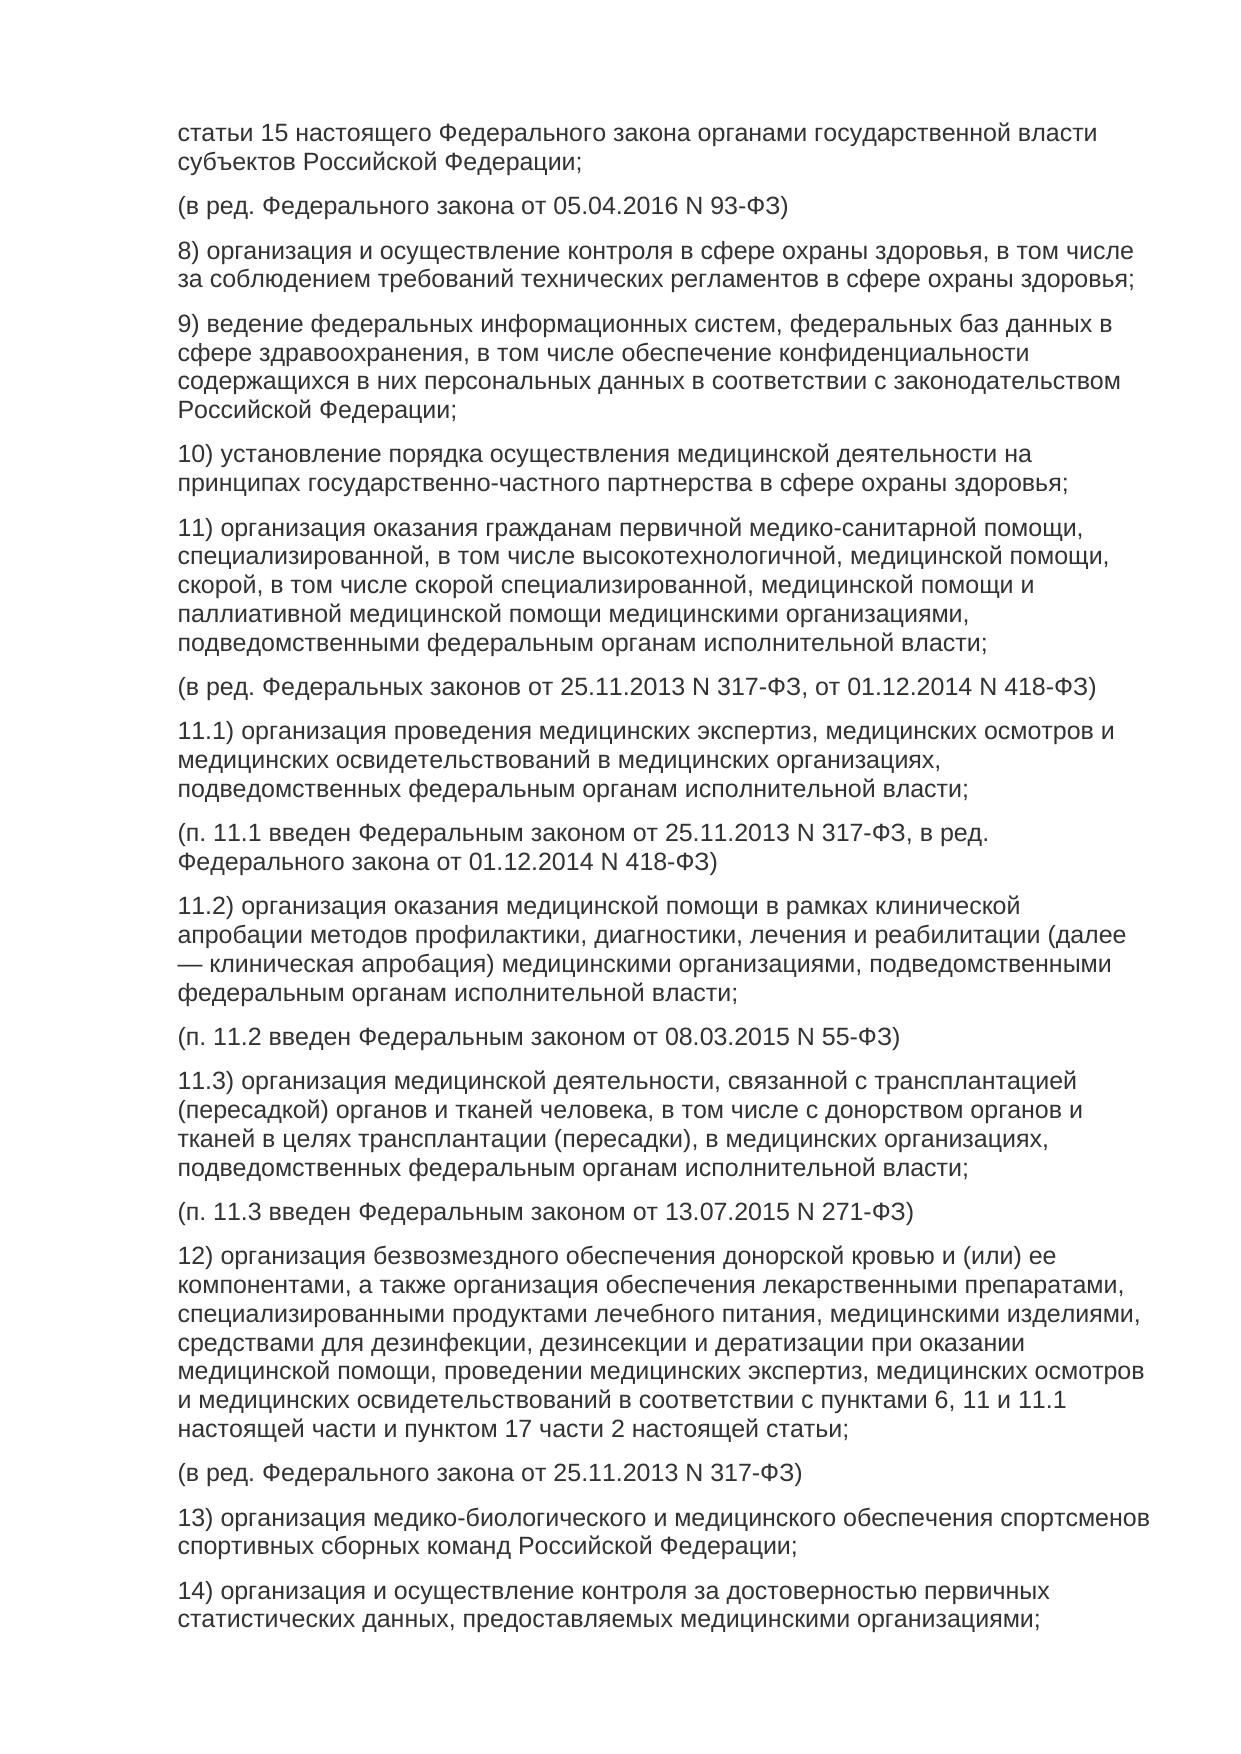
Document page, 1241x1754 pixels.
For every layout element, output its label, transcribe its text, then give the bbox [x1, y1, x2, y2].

text (в ред. Федеральных законов от 25.11.2013 N 317-ФЗ, от 01.12.2014 N 418-ФЗ) [177, 672, 1152, 701]
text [177, 118, 1152, 176]
text 8) организация и осуществление контроля в сфере охраны здоровья, в том числе за соблюдением требований технических регламентов в сфере охраны здоровья; [177, 236, 1152, 293]
text 12) организация безвозмездного обеспечения донорской кровью и (или) ее компонентами, а также организация обеспечения лекарственными препаратами, специализированными продуктами лечебного питания, медицинскими изделиями, средствами для дезинфекции, дезинсекции и дератизации при оказании медицинской помощи, проведении медицинских экспертиз, медицинских осмотров и медицинских освидетельствований в соответствии с пунктами 6, 11 и 11.1 настоящей части и пунктом 17 части 2 настоящей статьи; [177, 1241, 1152, 1442]
text 11.2) организация оказания медицинской помощи в рамках клинической апробации методов профилактики, диагностики, лечения и реабилитации (далее — клиническая апробация) медицинскими организациями, подведомственными федеральным органам исполнительной власти; [177, 891, 1152, 1006]
text (п. 11.1 введен Федеральным законом от 25.11.2013 N 317-ФЗ, в ред. Федерального закона от 01.12.2014 N 418-ФЗ) [177, 818, 1152, 876]
text 9) ведение федеральных информационных систем, федеральных баз данных в сфере здравоохранения, в том числе обеспечение конфиденциальности содержащихся в них персональных данных в соответствии с законодательством Российской Федерации; [177, 309, 1152, 424]
text (п. 11.3 введен Федеральным законом от 13.07.2015 N 271-ФЗ) [177, 1197, 1152, 1226]
text 11.3) организация медицинской деятельности, связанной с трансплантацией (пересадкой) органов и тканей человека, в том числе с донорством органов и тканей в целях трансплантации (пересадки), в медицинских организациях, подведомственных федеральным органам исполнительной власти; [177, 1066, 1152, 1181]
text 11.1) организация проведения медицинских экспертиз, медицинских осмотров и медицинских освидетельствований в медицинских организациях, подведомственных федеральным органам исполнительной власти; [177, 716, 1152, 802]
text 14) организация и осуществление контроля за достоверностью первичных статистических данных, предоставляемых медицинскими организациями; [177, 1576, 1152, 1633]
text 13) организация медико-биологического и медицинского обеспечения спортсменов спортивных сборных команд Российской Федерации; [177, 1502, 1152, 1560]
text (в ред. Федерального закона от 05.04.2016 N 93-ФЗ) [177, 191, 1152, 220]
text (в ред. Федерального закона от 25.11.2013 N 317-ФЗ) [177, 1458, 1152, 1487]
text (п. 11.2 введен Федеральным законом от 08.03.2015 N 55-ФЗ) [177, 1022, 1152, 1051]
text 11) организация оказания гражданам первичной медико-санитарной помощи, специализированной, в том числе высокотехнологичной, медицинской помощи, скорой, в том числе скорой специализированной, медицинской помощи и паллиативной медицинской помощи медицинскими организациями, подведомственными федеральным органам исполнительной власти; [177, 512, 1152, 656]
text 10) установление порядка осуществления медицинской деятельности на принципах государственно-частного партнерства в сфере охраны здоровья; [177, 439, 1152, 497]
